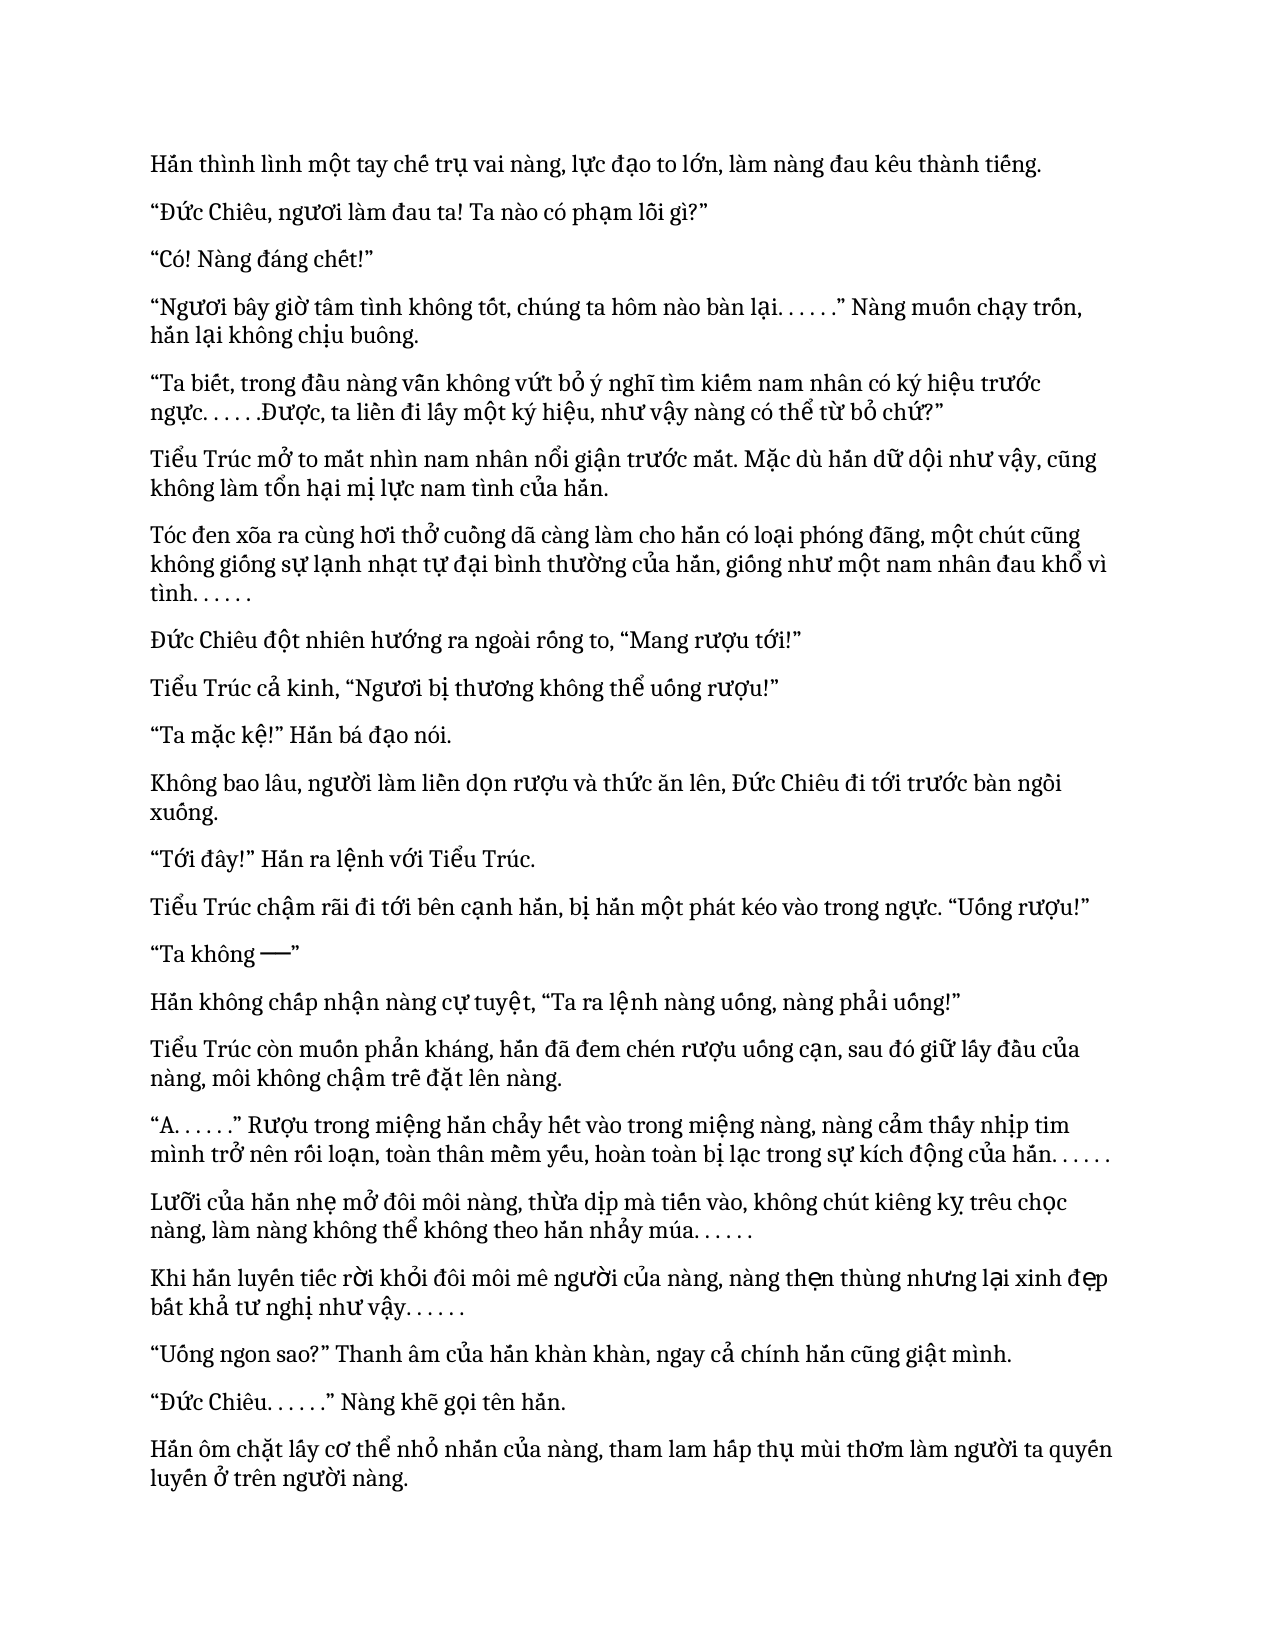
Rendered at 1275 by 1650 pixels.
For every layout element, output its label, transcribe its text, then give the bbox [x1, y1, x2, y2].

text “Ta biết, trong đầu nàng vẫn không vứt bỏ ý nghĩ tìm kiếm nam nhân có ký hiệu trước ngực. . . . . .Được, ta liền đi lấy một ký hiệu, như vậy nàng có thể từ bỏ chứ?” [150, 369, 1125, 426]
text Hắn không chấp nhận nàng cự tuyệt, “Ta ra lệnh nàng uống, nàng phải uống!” [150, 987, 1125, 1016]
text Hắn ôm chặt lấy cơ thể nhỏ nhắn của nàng, tham lam hấp thụ mùi thơm làm người ta quyến luyến ở trên người nàng. [150, 1435, 1125, 1492]
text “Ta không ──” [150, 940, 1125, 969]
text Tiểu Trúc mở to mắt nhìn nam nhân nổi giận trước mắt. Mặc dù hắn dữ dội như vậy, cũng không làm tổn hại mị lực nam tình của hắn. [150, 445, 1125, 502]
text “Ngươi bây giờ tâm tình không tốt, chúng ta hôm nào bàn lại. . . . . .” Nàng muốn chạy trốn, hắn lại không chịu buông. [150, 292, 1125, 350]
text Đức Chiêu đột nhiên hướng ra ngoài rống to, “Mang rượu tới!” [150, 626, 1125, 655]
text Tóc đen xõa ra cùng hơi thở cuồng dã càng làm cho hắn có loại phóng đãng, một chút cũng không giống sự lạnh nhạt tự đại bình thường của hắn, giống như một nam nhân đau khổ vì tình. . . . . . [150, 521, 1125, 607]
text Lưỡi của hắn nhẹ mở đôi môi nàng, thừa dịp mà tiến vào, không chút kiêng kỵ trêu chọc nàng, làm nàng không thể không theo hắn nhảy múa. . . . . . [150, 1187, 1125, 1245]
text Không bao lâu, người làm liền dọn rượu và thức ăn lên, Đức Chiêu đi tới trước bàn ngồi xuống. [150, 769, 1125, 826]
text “A. . . . . .” Rượu trong miệng hắn chảy hết vào trong miệng nàng, nàng cảm thấy nhịp tim mình trở nên rối loạn, toàn thân mềm yếu, hoàn toàn bị lạc trong sự kích động của hắn. . . . . . [150, 1111, 1125, 1169]
text Tiểu Trúc cả kinh, “Ngươi bị thương không thể uống rượu!” [150, 674, 1125, 702]
text “Tới đây!” Hắn ra lệnh với Tiểu Trúc. [150, 845, 1125, 874]
text “Uống ngon sao?” Thanh âm của hắn khàn khàn, ngay cả chính hắn cũng giật mình. [150, 1340, 1125, 1369]
text Tiểu Trúc còn muốn phản kháng, hắn đã đem chén rượu uống cạn, sau đó giữ lấy đầu của nàng, môi không chậm trễ đặt lên nàng. [150, 1035, 1125, 1092]
text “Đức Chiêu. . . . . .” Nàng khẽ gọi tên hắn. [150, 1387, 1125, 1416]
text “Ta mặc kệ!” Hắn bá đạo nói. [150, 721, 1125, 750]
text Tiểu Trúc chậm rãi đi tới bên cạnh hắn, bị hắn một phát kéo vào trong ngực. “Uống rượu!” [150, 892, 1125, 921]
text Hắn thình lình một tay chế trụ vai nàng, lực đạo to lớn, làm nàng đau kêu thành tiếng. [150, 150, 1125, 179]
text “Đức Chiêu, ngươi làm đau ta! Ta nào có phạm lỗi gì?” [150, 197, 1125, 226]
text Khi hắn luyến tiếc rời khỏi đôi môi mê người của nàng, nàng thẹn thùng nhưng lại xinh đẹp bất khả tư nghị như vậy. . . . . . [150, 1264, 1125, 1321]
text “Có! Nàng đáng chết!” [150, 245, 1125, 274]
